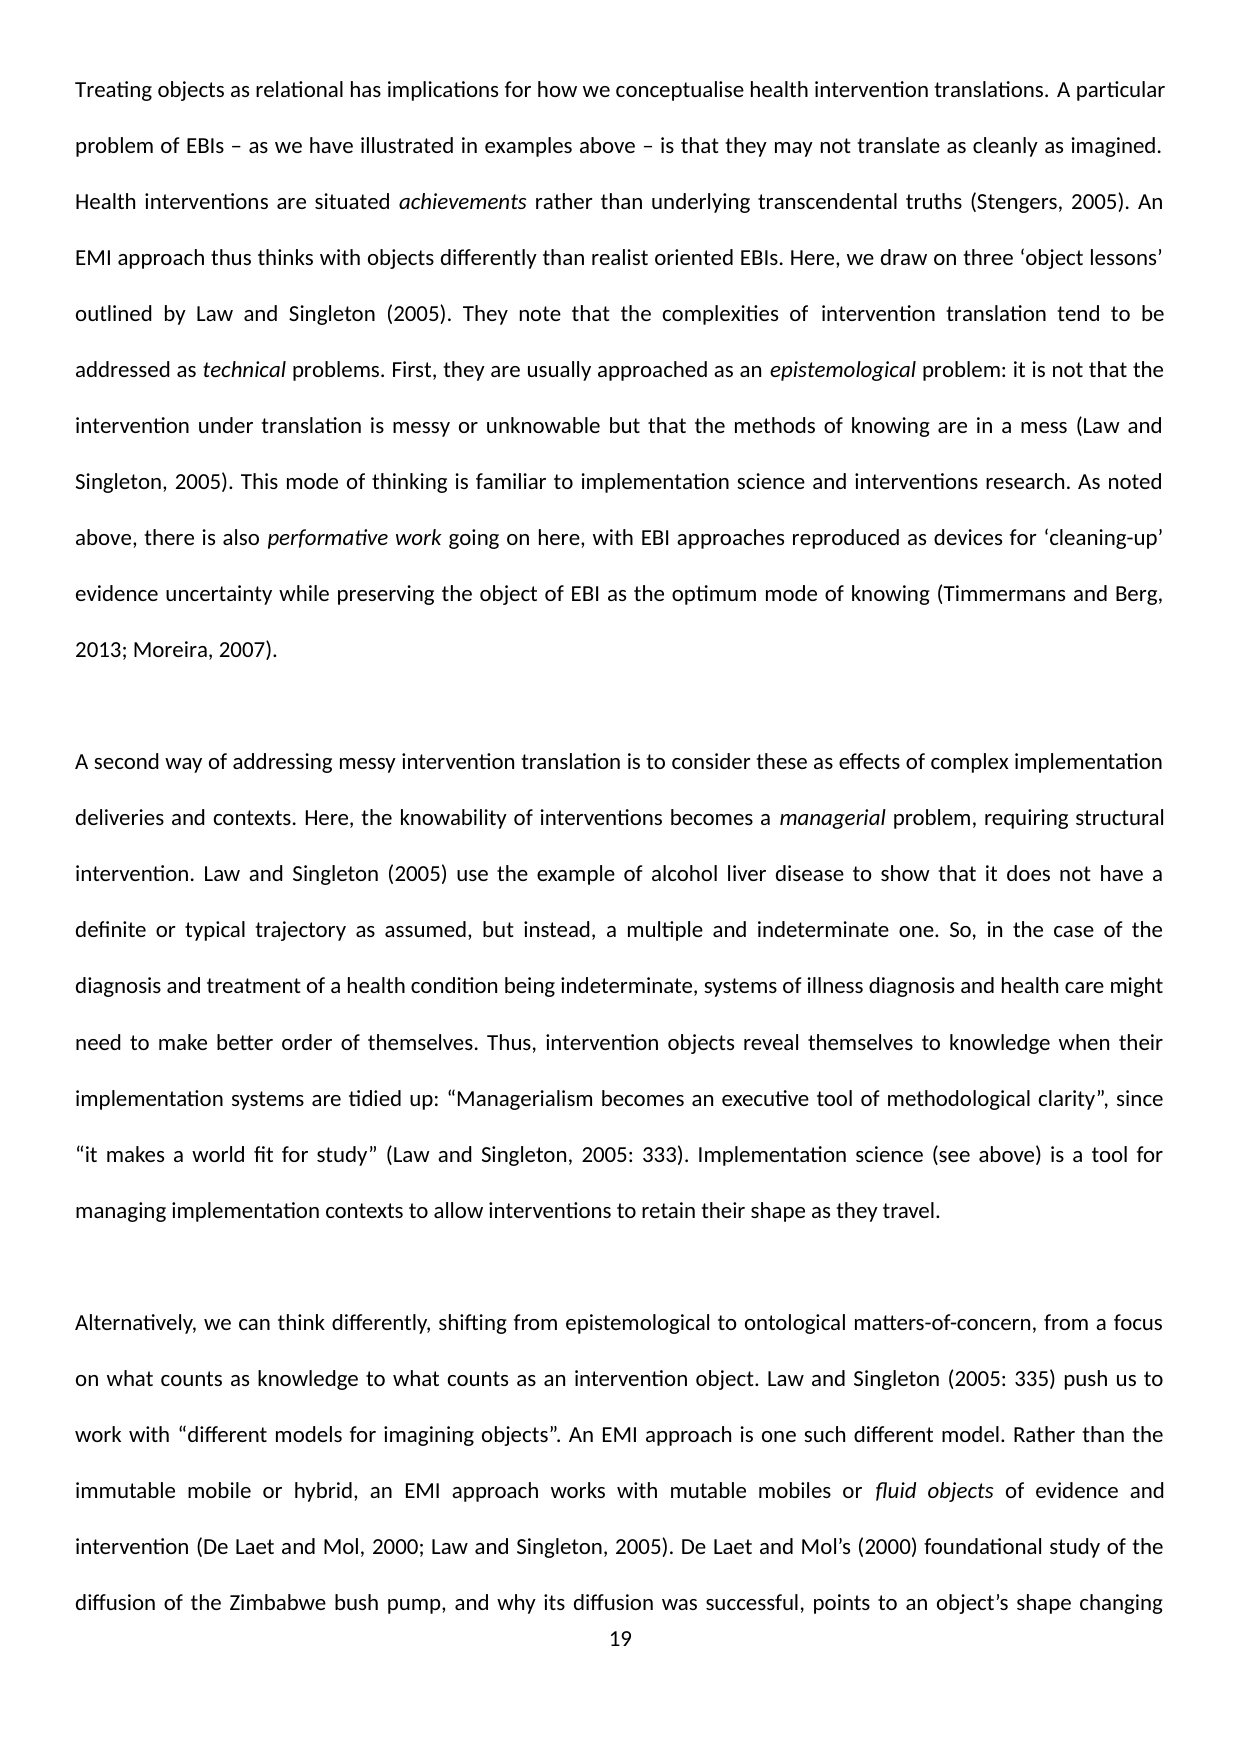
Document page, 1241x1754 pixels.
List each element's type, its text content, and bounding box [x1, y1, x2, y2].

text Treating objects as relational has implications for how we conceptualise health intervention translations. A particular problem of EBIs – as we have illustrated in examples above – is that they may not translate as cleanly as imagined. Health interventions are situated achievements rather than underlying transcendental truths (Stengers, 2005). An EMI approach thus thinks with objects differently than realist oriented EBIs. Here, we draw on three ‘object lessons’ outlined by Law and Singleton (2005). They note that the complexities of intervention translation tend to be addressed as technical problems. First, they are usually approached as an epistemological problem: it is not that the intervention under translation is messy or unknowable but that the methods of knowing are in a mess (Law and Singleton, 2005). This mode of thinking is familiar to implementation science and interventions research. As noted above, there is also performative work going on here, with EBI approaches reproduced as devices for ‘cleaning-up’ evidence uncertainty while preserving the object of EBI as the optimum mode of knowing (Timmermans and Berg, 2013; Moreira, 2007). [75, 75, 1165, 663]
text A second way of addressing messy intervention translation is to consider these as effects of complex implementation deliveries and contexts. Here, the knowability of interventions becomes a managerial problem, requiring structural intervention. Law and Singleton (2005) use the example of alcohol liver disease to show that it does not have a definite or typical trajectory as assumed, but instead, a multiple and indeterminate one. So, in the case of the diagnosis and treatment of a health condition being indeterminate, systems of illness diagnosis and health care might need to make better order of themselves. Thus, intervention objects reveal themselves to knowledge when their implementation systems are tidied up: “Managerialism becomes an executive tool of methodological clarity”, since “it makes a world fit for study” (Law and Singleton, 2005: 333). Implementation science (see above) is a tool for managing implementation contexts to allow interventions to retain their shape as they travel. [75, 747, 1165, 1224]
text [75, 1308, 1165, 1616]
